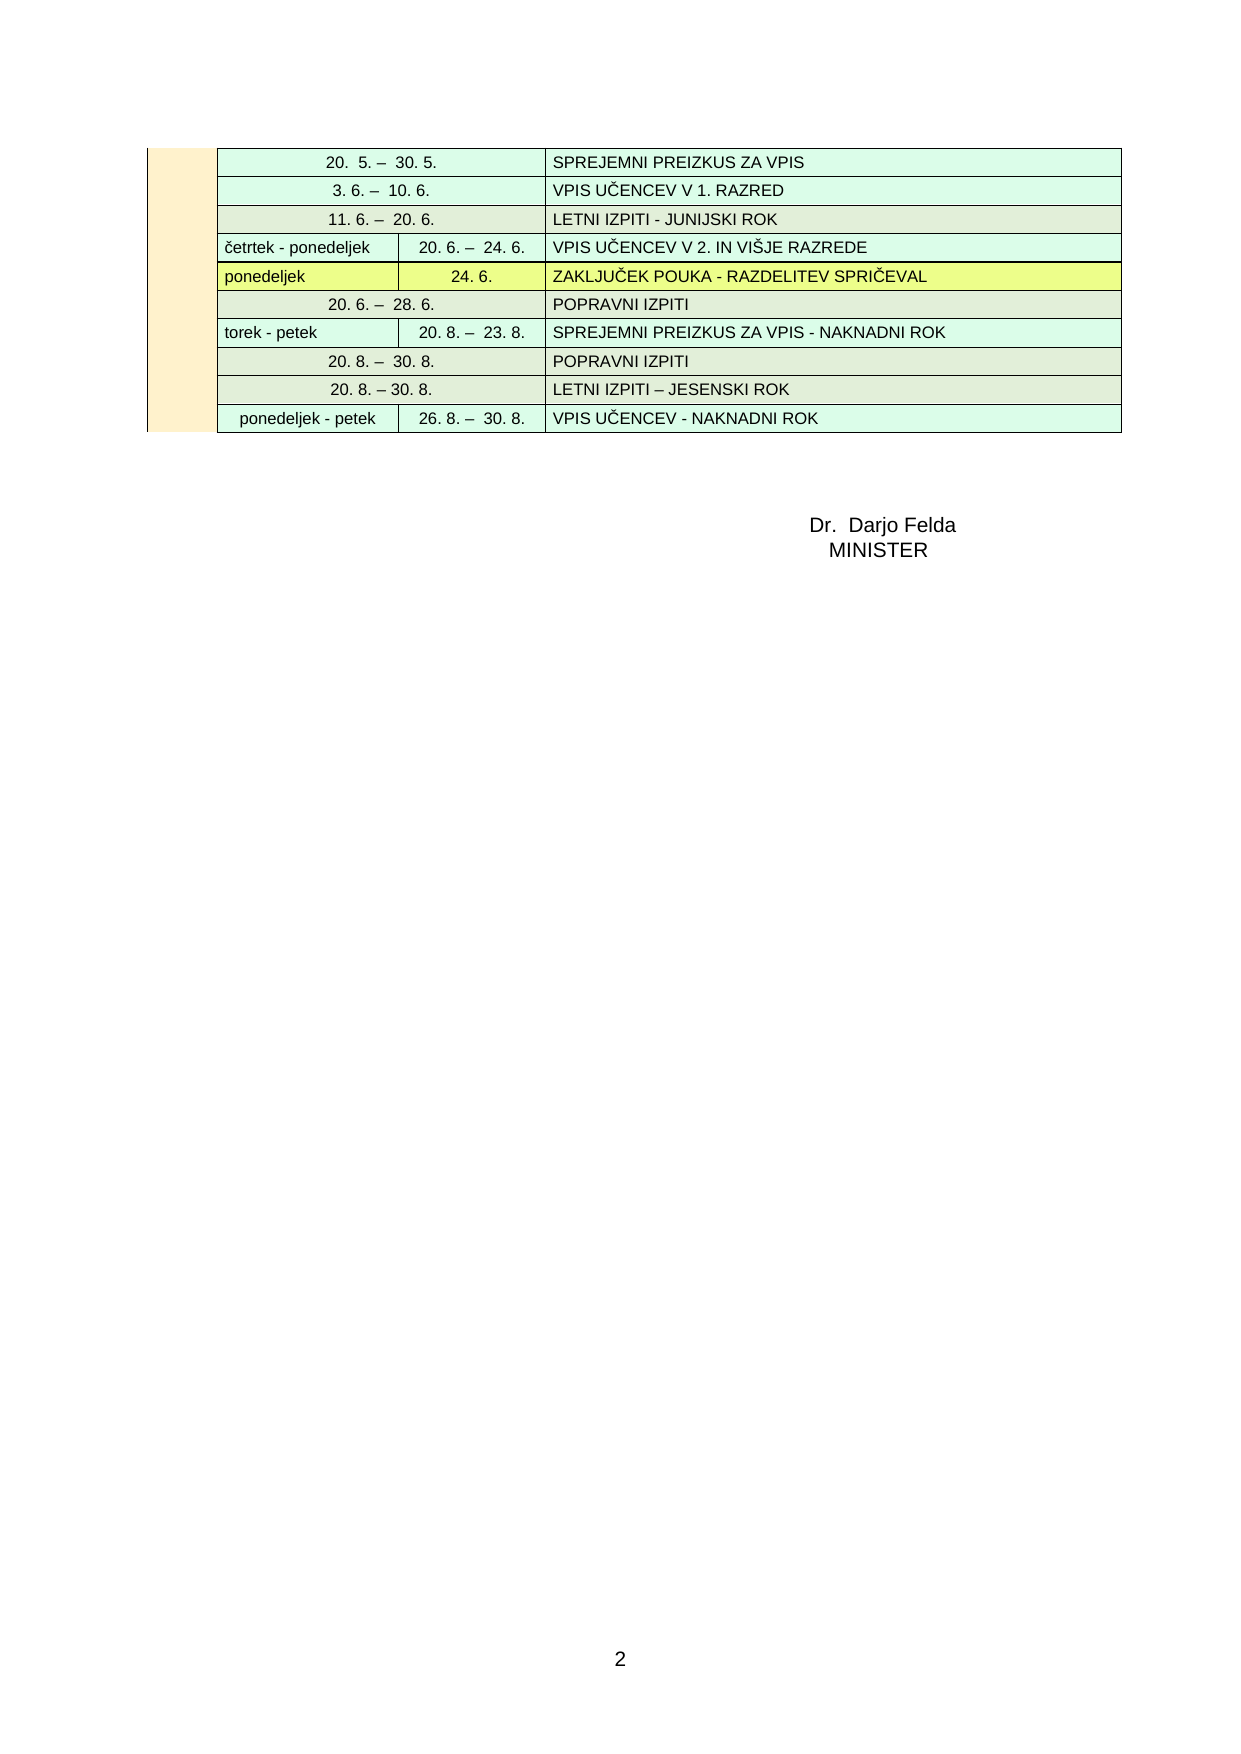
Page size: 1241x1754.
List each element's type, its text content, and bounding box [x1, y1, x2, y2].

table_cell 3. 6. – 10. 6. [218, 177, 545, 204]
table_cell 20. 8. – 30. 8. [218, 376, 545, 403]
table_cell 24. 6. [399, 263, 545, 290]
table_cell četrtek - ponedeljek [218, 234, 398, 261]
table_cell LETNI IZPITI - JUNIJSKI ROK [546, 206, 1121, 233]
table_cell VPIS UČENCEV V 1. RAZRED [546, 177, 1121, 204]
table_cell 20. 5. – 30. 5. [218, 149, 545, 176]
text MINISTER [811, 538, 1093, 562]
table_cell ZAKLJUČEK POUKA - RAZDELITEV SPRIČEVAL [546, 263, 1121, 290]
table_cell 20. 6. – 24. 6. [399, 234, 545, 261]
text Dr. Darjo Felda [598, 511, 1093, 538]
table_cell VPIS UČENCEV - NAKNADNI ROK [546, 405, 1121, 432]
table_cell SPREJEMNI PREIZKUS ZA VPIS - NAKNADNI ROK [546, 319, 1121, 347]
table_cell ponedeljek [218, 263, 398, 290]
table_cell 26. 8. – 30. 8. [399, 405, 545, 432]
table_cell ponedeljek - petek [218, 405, 398, 432]
table_cell torek - petek [218, 319, 398, 347]
table_cell 20. 6. – 28. 6. [218, 291, 545, 318]
table_cell POPRAVNI IZPITI [546, 291, 1121, 318]
table_cell 20. 8. – 30. 8. [218, 348, 545, 375]
table_cell POPRAVNI IZPITI [546, 348, 1121, 375]
table_cell LETNI IZPITI – JESENSKI ROK [546, 376, 1121, 403]
table_cell VPIS UČENCEV V 2. IN VIŠJE RAZREDE [546, 234, 1121, 261]
table_cell 20. 8. – 23. 8. [399, 319, 545, 347]
table_cell SPREJEMNI PREIZKUS ZA VPIS [546, 149, 1121, 176]
table_cell 11. 6. – 20. 6. [218, 206, 545, 233]
